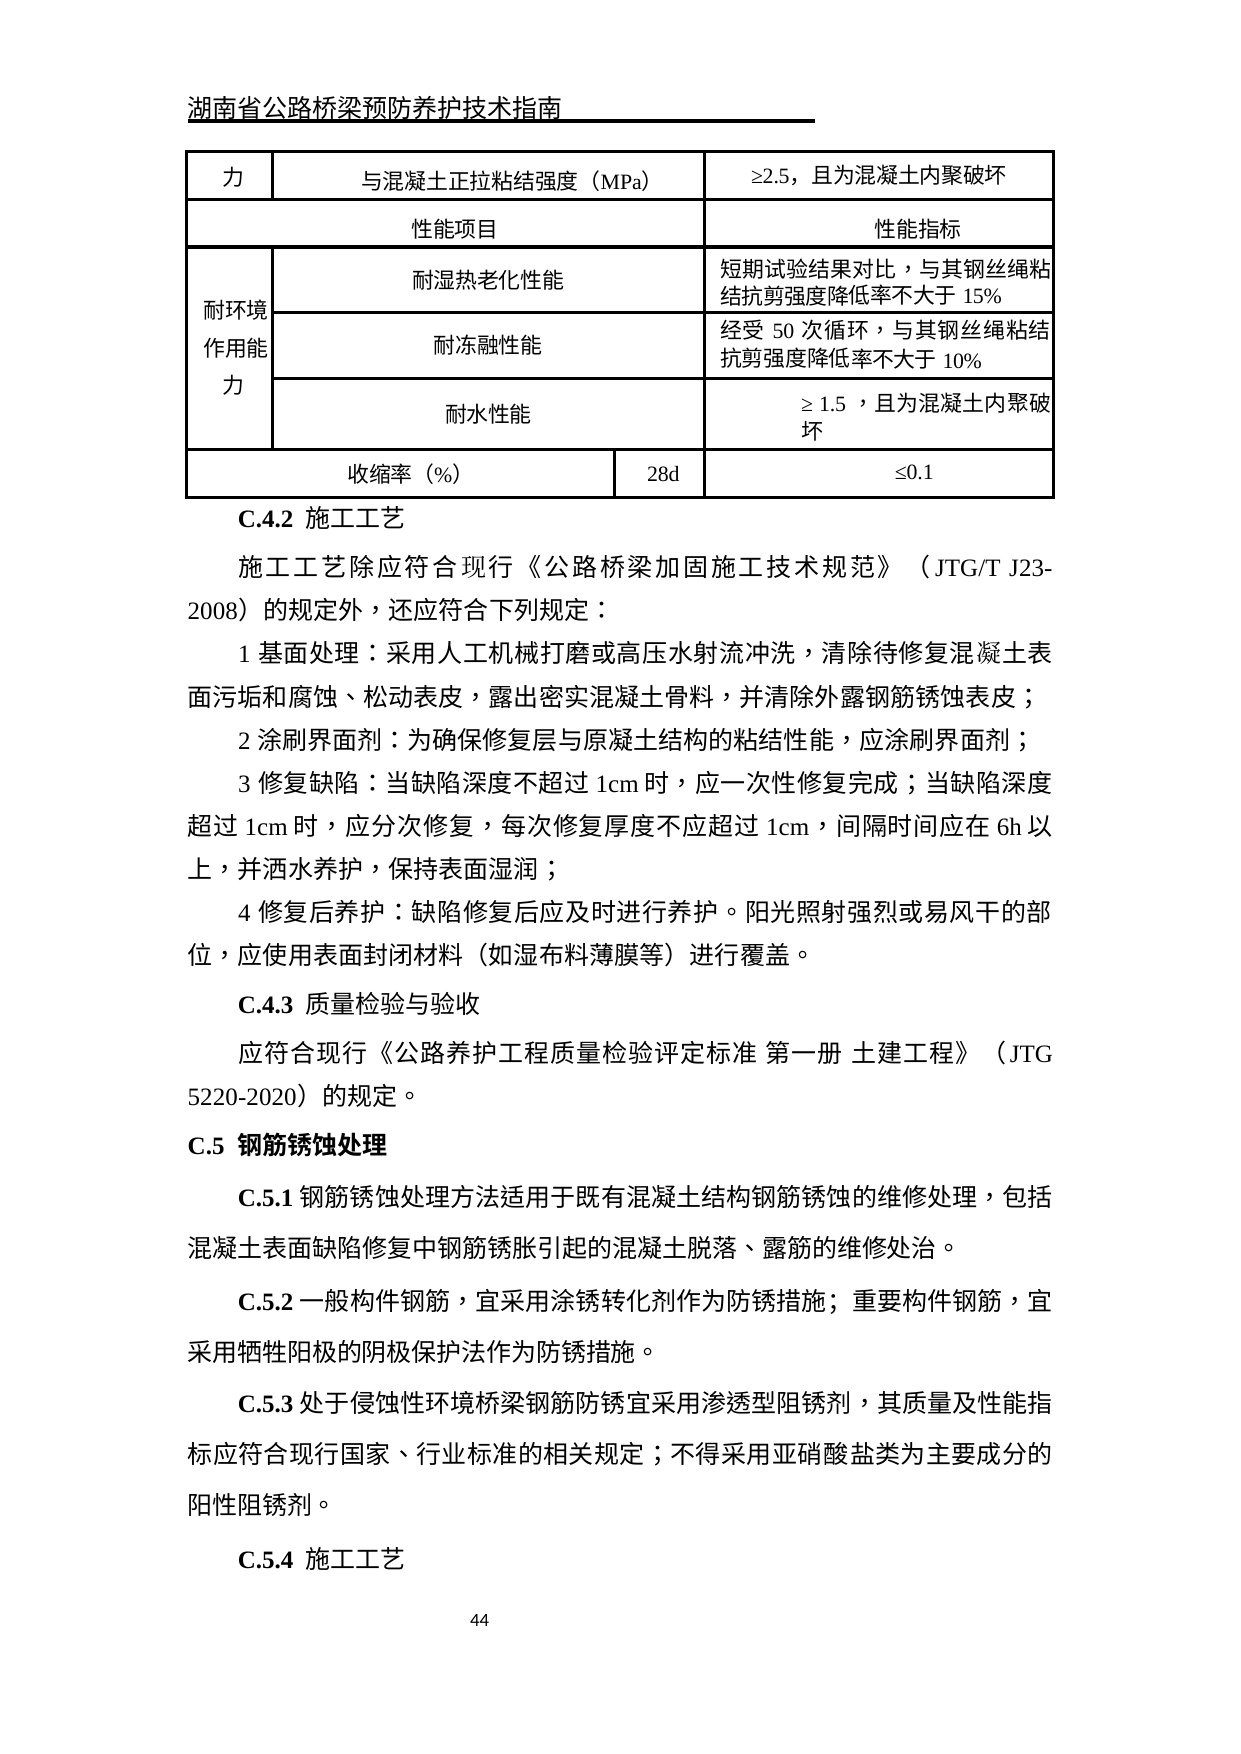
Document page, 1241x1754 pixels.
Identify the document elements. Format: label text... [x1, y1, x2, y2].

table_cell 耐湿热老化性能 [274, 249, 703, 311]
table_cell ≥2.5，且为混凝土内聚破坏 [706, 153, 1052, 197]
text 应符合现行《公路养护工程质量检验评定标准 第一册 土建工程》（JTG 5220-2020）的规定。 [187, 1039, 1053, 1111]
text C.4.2 施工工艺 [187, 499, 1053, 535]
table_cell ≤0.1 [706, 451, 1052, 496]
text 1 基面处理：采用人工机械打磨或高压水射流冲洗，清除待修复混凝土表面污垢和腐蚀、松动表皮，露出密实混凝土骨料，并清除外露钢筋锈蚀表皮； [187, 639, 1053, 711]
table_cell 经受 50 次循环，与其钢丝绳粘结抗剪强度降低率不大于 10% [706, 314, 1052, 377]
table_cell 粘结能 力 [188, 153, 271, 197]
text 3 修复缺陷：当缺陷深度不超过1cm时，应一次性修复完成；当缺陷深度超过1cm时，应分次修复，每次修复厚度不应超过1cm，间隔时间应在6h以上，并洒水养护，保持表面湿润； [187, 769, 1053, 884]
text C.5.1 钢筋锈蚀处理方法适用于既有混凝土结构钢筋锈蚀的维修处理，包括混凝土表面缺陷修复中钢筋锈胀引起的混凝土脱落、露筋的维修处治。 [187, 1179, 1053, 1265]
table_cell 耐环境 作用能 力 [188, 249, 271, 448]
table_cell 与混凝土正拉粘结强度（MPa） [274, 153, 703, 197]
table_cell 性能指标 [706, 201, 1052, 245]
table_cell 28d [616, 451, 703, 496]
table_cell 短期试验结果对比，与其钢丝绳粘结抗剪强度降低率不大于 15% [706, 249, 1052, 311]
table_cell 性能项目 [188, 201, 703, 245]
table_cell ≥ 1.5 ，且为混凝土内聚破坏 [706, 380, 1052, 448]
text C.5.2 一般构件钢筋，宜采用涂锈转化剂作为防锈措施；重要构件钢筋，宜采用牺牲阳极的阴极保护法作为防锈措施。 [187, 1282, 1053, 1369]
table_cell 收缩率（%） [188, 451, 613, 496]
text 2 涂刷界面剂：为确保修复层与原凝土结构的粘结性能，应涂刷界面剂； [187, 726, 1053, 754]
text C.4.3 质量检验与验收 [187, 984, 1053, 1021]
text C.5.4 施工工艺 [187, 1539, 1053, 1575]
table_cell 耐冻融性能 [274, 314, 703, 377]
table_cell 耐水性能 [274, 380, 703, 448]
subtitle C.5 钢筋锈蚀处理 [187, 1125, 1053, 1161]
text 施工工艺除应符合现行《公路桥梁加固施工技术规范》（JTG/T J23-2008）的规定外，还应符合下列规定： [187, 553, 1053, 625]
text C.5.3 处于侵蚀性环境桥梁钢筋防锈宜采用渗透型阻锈剂，其质量及性能指标应符合现行国家、行业标准的相关规定；不得采用亚硝酸盐类为主要成分的阳性阻锈剂。 [187, 1386, 1053, 1522]
text 4 修复后养护：缺陷修复后应及时进行养护。阳光照射强烈或易风干的部位，应使用表面封闭材料（如湿布料薄膜等）进行覆盖。 [187, 898, 1053, 970]
